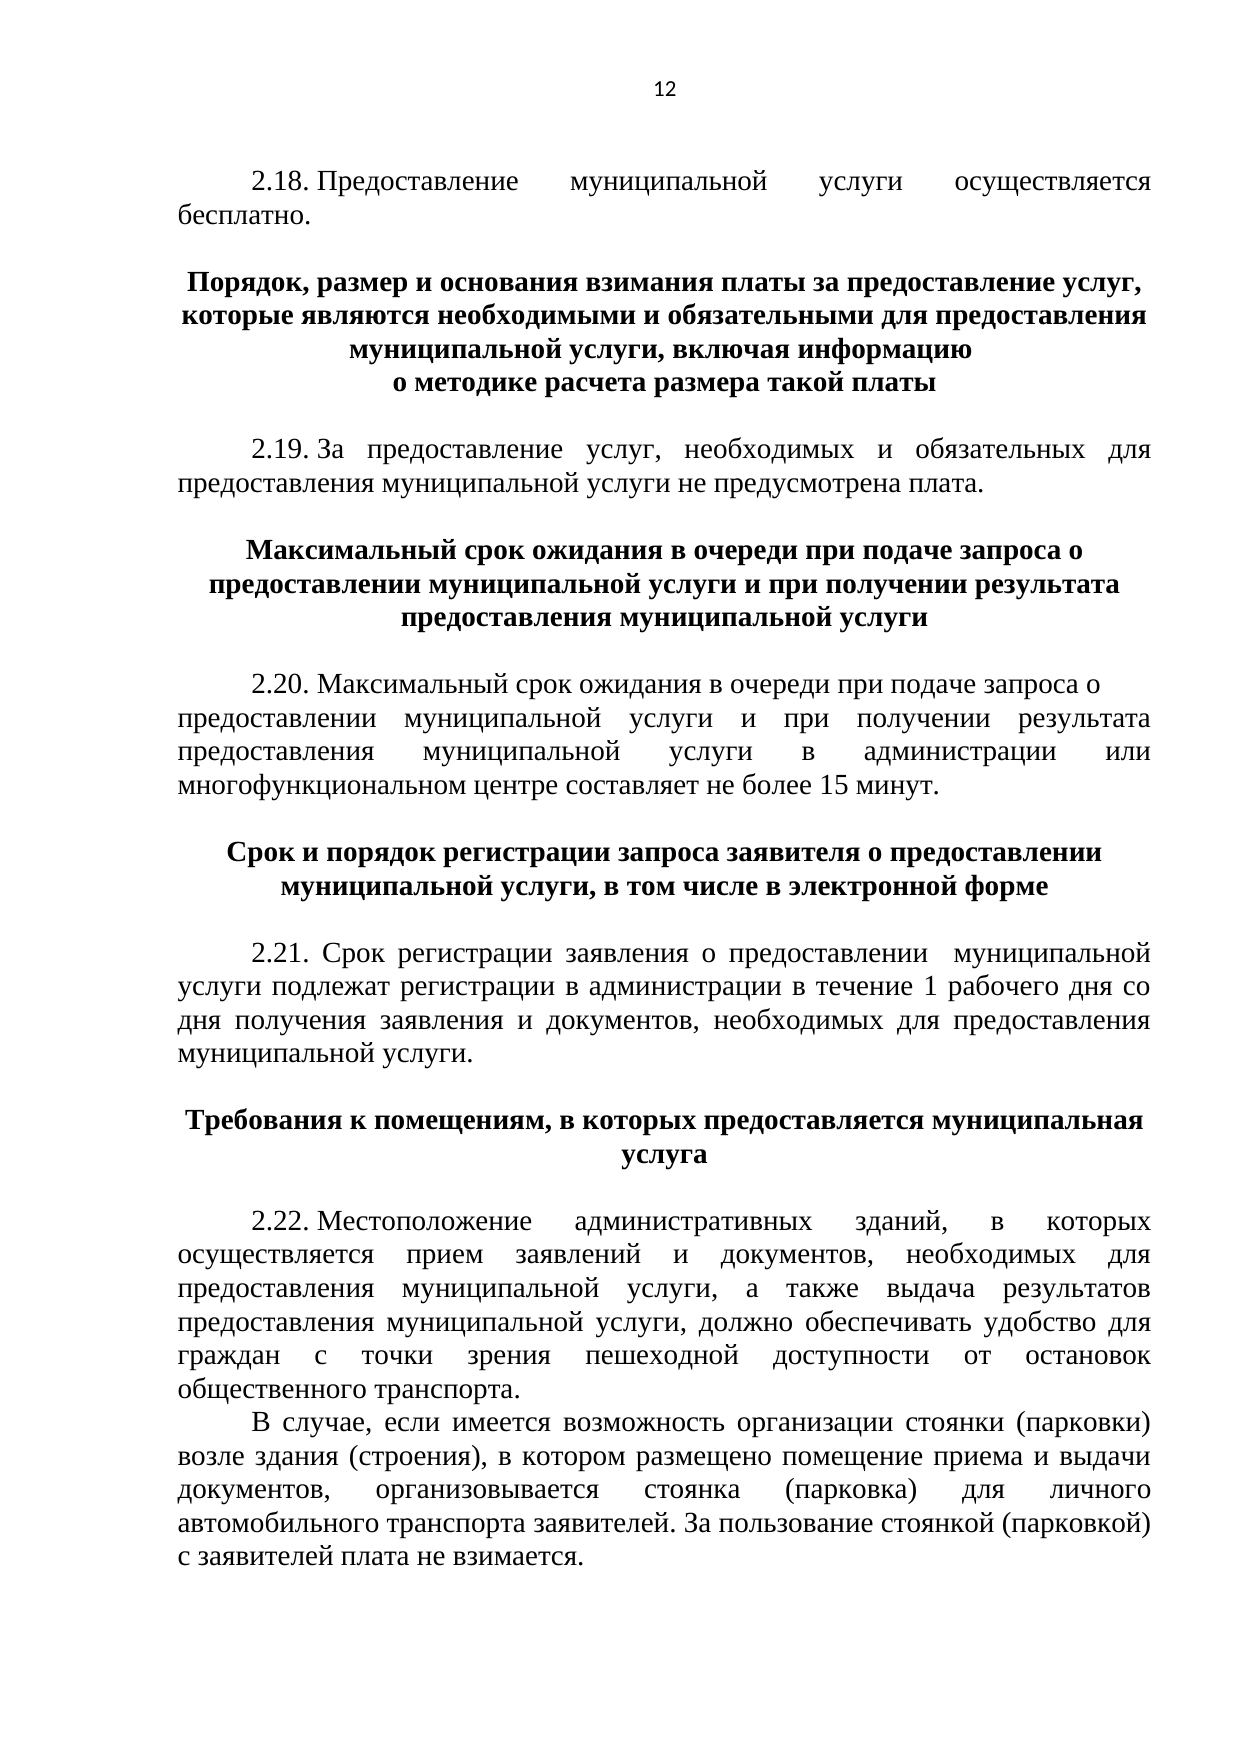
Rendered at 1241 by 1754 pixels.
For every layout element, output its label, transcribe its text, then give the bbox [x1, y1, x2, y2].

text муниципальной услуги, в том числе в электронной форме [177, 868, 1152, 901]
text Максимальный срок ожидания в очереди при подаче запроса о предоставлении муниципальной услуги и при получении результата предоставления муниципальной услуги [177, 532, 1152, 633]
text предоставлении муниципальной услуги и при получении результата предоставления муниципальной услуги в администрации или многофункциональном центре составляет не более 15 минут. [177, 700, 1152, 801]
text 2.21. Срок регистрации заявления о предоставлении муниципальной услуги подлежат регистрации в администрации в течение 1 рабочего дня со дня получения заявления и документов, необходимых для предоставления муниципальной услуги. [177, 935, 1152, 1069]
text 2.20. Максимальный срок ожидания в очереди при подаче запроса о [177, 666, 1152, 700]
text 2.22. Местоположение административных зданий, в которых осуществляется прием заявлений и документов, необходимых для предоставления муниципальной услуги, а также выдача результатов предоставления муниципальной услуги, должно обеспечивать удобство для граждан с точки зрения пешеходной доступности от остановок общественного транспорта. [177, 1203, 1152, 1404]
text Срок и порядок регистрации запроса заявителя о предоставлении [177, 834, 1152, 868]
text Порядок, размер и основания взимания платы за предоставление услуг, которые являются необходимыми и обязательными для предоставления муниципальной услуги, включая информацию о методике расчета размера такой платы [177, 264, 1152, 398]
text Требования к помещениям, в которых предоставляется муниципальная услуга [177, 1102, 1152, 1169]
text В случае, если имеется возможность организации стоянки (парковки) возле здания (строения), в котором размещено помещение приема и выдачи документов, организовывается стоянка (парковка) для личного автомобильного транспорта заявителей. За пользование стоянкой (парковкой) с заявителей плата не взимается. [177, 1404, 1152, 1572]
text 2.19. За предоставление услуг, необходимых и обязательных для предоставления муниципальной услуги не предусмотрена плата. [177, 432, 1152, 499]
text 2.18. Предоставление муниципальной услуги осуществляется бесплатно. [177, 163, 1152, 230]
